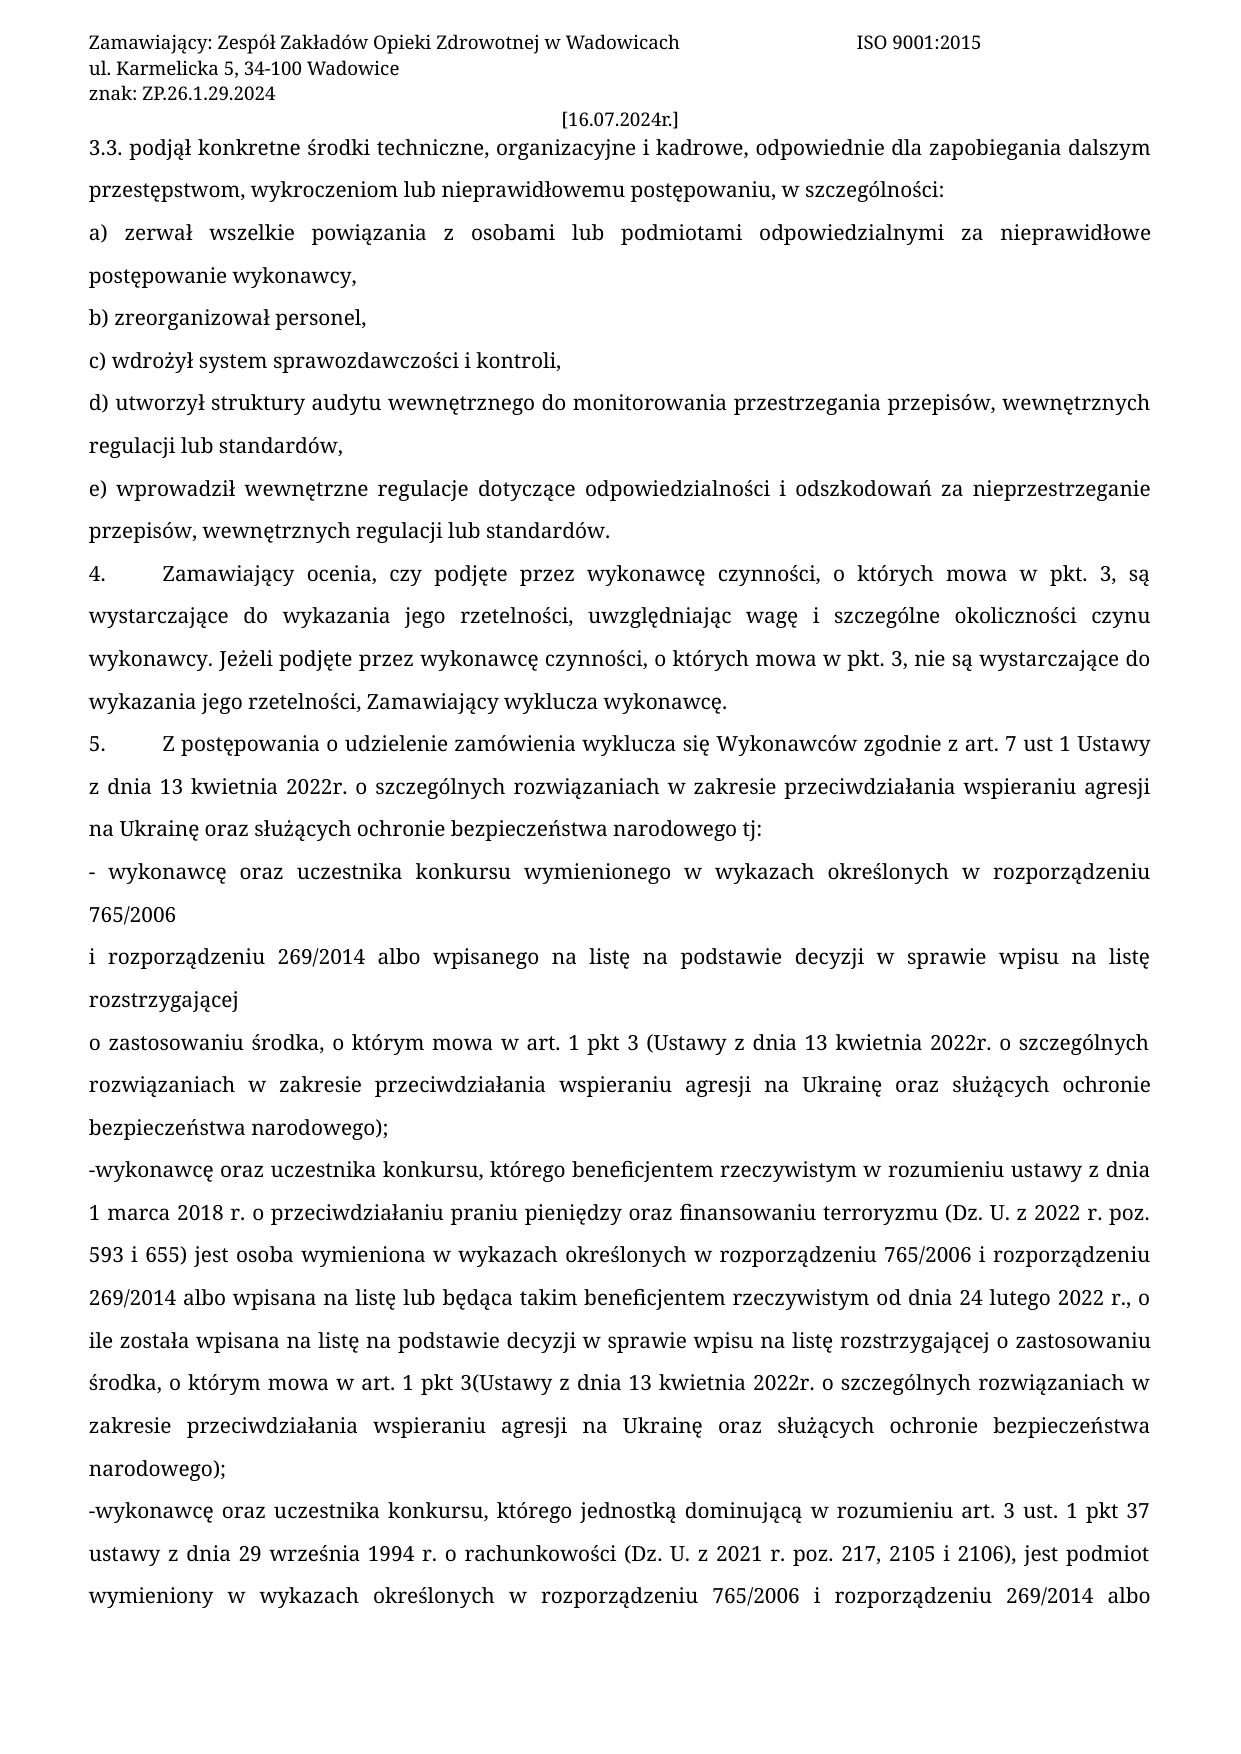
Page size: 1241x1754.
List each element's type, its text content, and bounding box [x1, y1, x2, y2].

text -wykonawcę oraz uczestnika konkursu, którego beneficjentem rzeczywistym w rozumieniu ustawy z dnia 1 marca 2018 r. o przeciwdziałaniu praniu pieniędzy oraz finansowaniu terroryzmu (Dz. U. z 2022 r. poz. 593 i 655) jest osoba wymieniona w wykazach określonych w rozporządzeniu 765/2006 i rozporządzeniu 269/2014 albo wpisana na listę lub będąca takim beneficjentem rzeczywistym od dnia 24 lutego 2022 r., o ile została wpisana na listę na podstawie decyzji w sprawie wpisu na listę rozstrzygającej o zastosowaniu środka, o którym mowa w art. 1 pkt 3(Ustawy z dnia 13 kwietnia 2022r. o szczególnych rozwiązaniach w zakresie przeciwdziałania wspieraniu agresji na Ukrainę oraz służących ochronie bezpieczeństwa narodowego); [89, 1155, 1152, 1482]
text d) utworzył struktury audytu wewnętrznego do monitorowania przestrzegania przepisów, wewnętrznych regulacji lub standardów, [89, 388, 1152, 459]
text e) wprowadził wewnętrzne regulacje dotyczące odpowiedzialności i odszkodowań za nieprzestrzeganie przepisów, wewnętrznych regulacji lub standardów. [89, 474, 1152, 545]
text - wykonawcę oraz uczestnika konkursu wymienionego w wykazach określonych w rozporządzeniu 765/2006 i rozporządzeniu 269/2014 albo wpisanego na listę na podstawie decyzji w sprawie wpisu na listę rozstrzygającej o zastosowaniu środka, o którym mowa w art. 1 pkt 3 (Ustawy z dnia 13 kwietnia 2022r. o szczególnych rozwiązaniach w zakresie przeciwdziałania wspieraniu agresji na Ukrainę oraz służących ochronie bezpieczeństwa narodowego); [89, 857, 1152, 1141]
list Zamawiający ocenia, czy podjęte przez wykonawcę czynności, o których mowa w pkt. 3, są wystarczające do wykazania jego rzetelności, uwzględniając wagę i szczególne okoliczności czynu wykonawcy. Jeżeli podjęte przez wykonawcę czynności, o których mowa w pkt. 3, nie są wystarczające do wykazania jego rzetelności, Zamawiający wyklucza wykonawcę. [89, 559, 1152, 715]
text b) zreorganizował personel, [89, 303, 1152, 332]
text c) wdrożył system sprawozdawczości i kontroli, [89, 346, 1152, 374]
text 3.3. podjął konkretne środki techniczne, organizacyjne i kadrowe, odpowiednie dla zapobiegania dalszym przestępstwom, wykroczeniom lub nieprawidłowemu postępowaniu, w szczególności: [89, 133, 1152, 204]
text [89, 1496, 1152, 1610]
text a) zerwał wszelkie powiązania z osobami lub podmiotami odpowiedzialnymi za nieprawidłowe postępowanie wykonawcy, [89, 218, 1152, 289]
list Z postępowania o udzielenie zamówienia wyklucza się Wykonawców zgodnie z art. 7 ust 1 Ustawy z dnia 13 kwietnia 2022r. o szczególnych rozwiązaniach w zakresie przeciwdziałania wspieraniu agresji na Ukrainę oraz służących ochronie bezpieczeństwa narodowego tj: [89, 729, 1152, 843]
